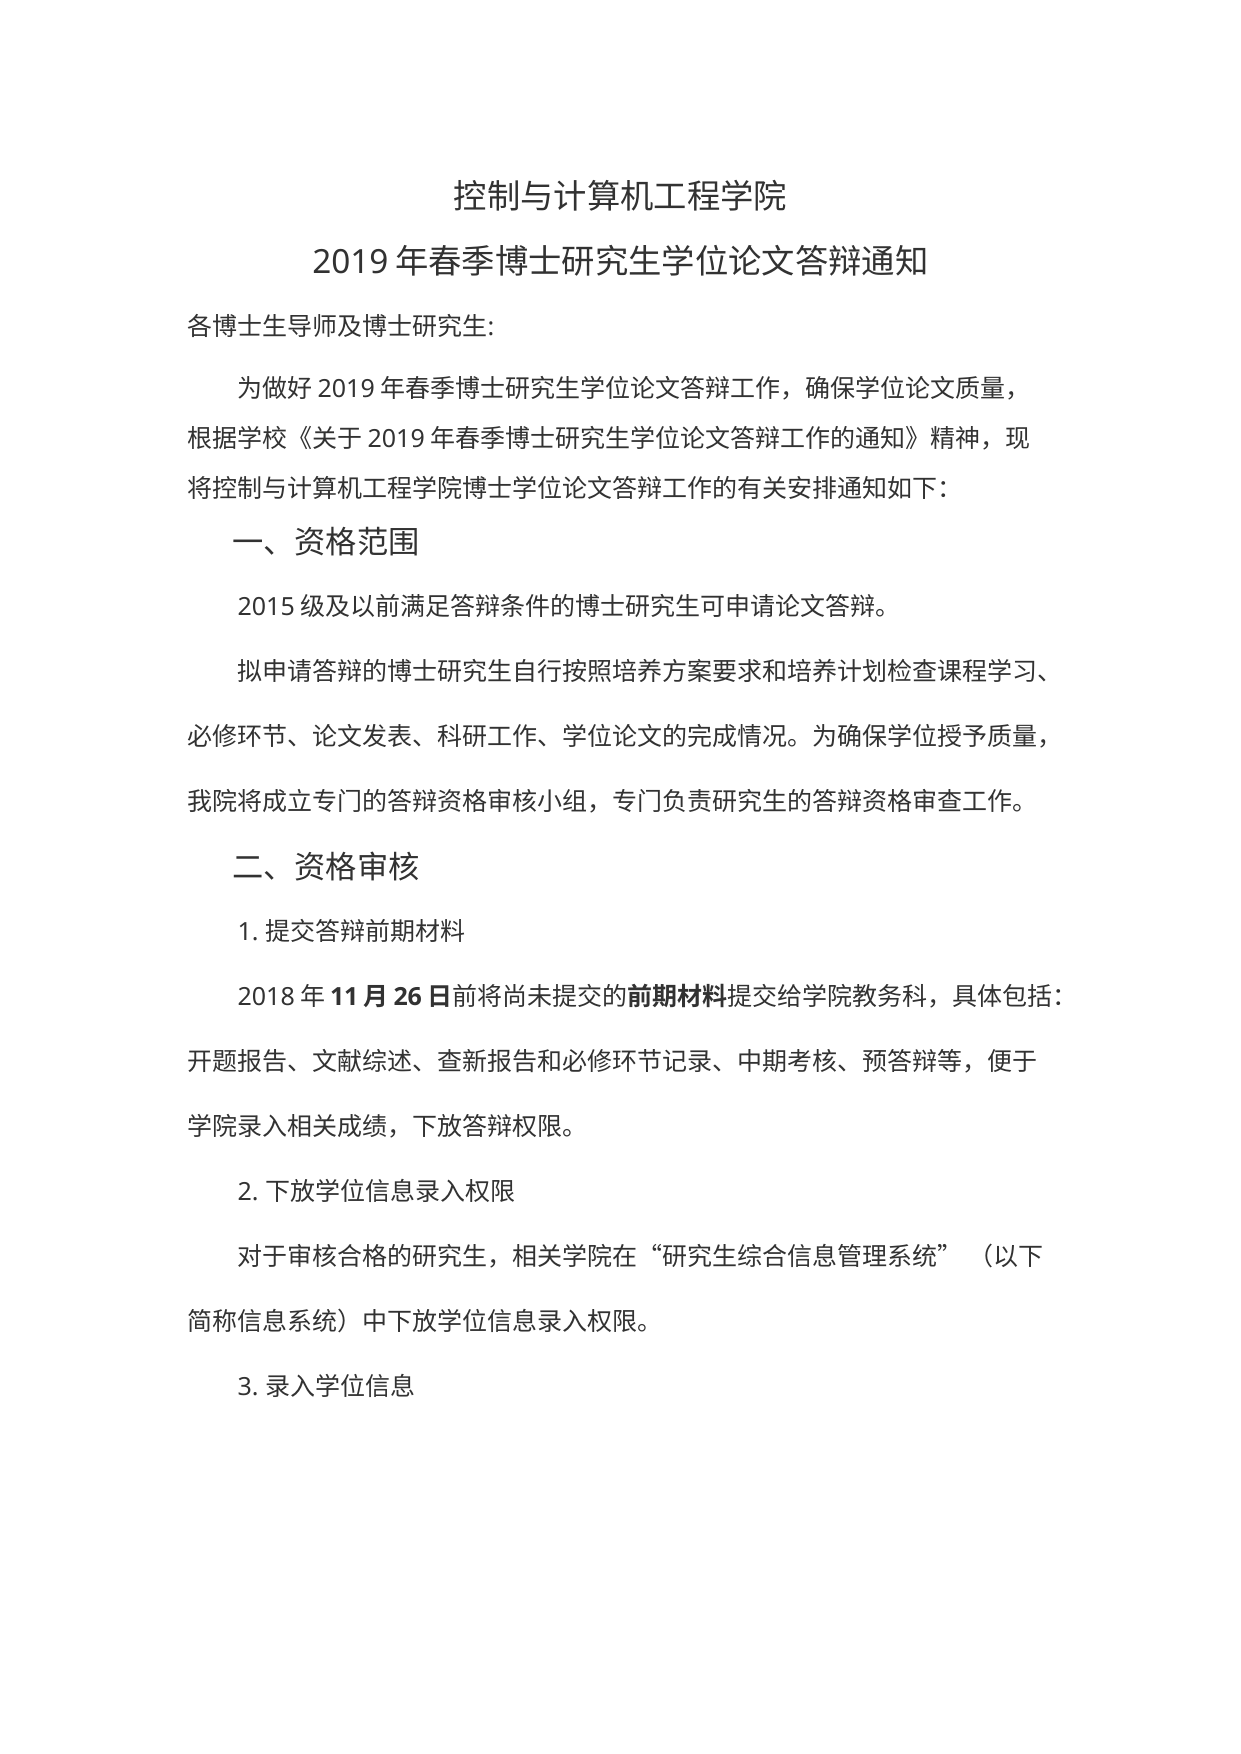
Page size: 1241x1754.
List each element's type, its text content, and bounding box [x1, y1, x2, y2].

text 拟申请答辩的博士研究生自行按照培养方案要求和培养计划检查课程学习、必修环节、论文发表、科研工作、学位论文的完成情况。为确保学位授予质量，我院将成立专门的答辩资格审核小组，专门负责研究生的答辩资格审查工作。 [187, 637, 1053, 832]
text 二、资格审核 [187, 832, 1053, 897]
text 2018年11月26日前将尚未提交的前期材料提交给学院教务科，具体包括：开题报告、文献综述、查新报告和必修环节记录、中期考核、预答辩等，便于学院录入相关成绩，下放答辩权限。 [187, 962, 1053, 1157]
text 2015级及以前满足答辩条件的博士研究生可申请论文答辩。 [187, 572, 1053, 637]
text 各博士生导师及博士研究生: [187, 292, 1053, 357]
text 为做好2019年春季博士研究生学位论文答辩工作，确保学位论文质量，根据学校《关于2019年春季博士研究生学位论文答辩工作的通知》精神，现将控制与计算机工程学院博士学位论文答辩工作的有关安排通知如下： [187, 357, 1053, 507]
text 控制与计算机工程学院 [187, 162, 1053, 227]
text 2019年春季博士研究生学位论文答辩通知 [187, 227, 1053, 292]
text 对于审核合格的研究生，相关学院在“研究生综合信息管理系统” （以下简称信息系统）中下放学位信息录入权限。 [187, 1222, 1053, 1352]
text 3. 录入学位信息 [187, 1352, 1053, 1417]
text 1. 提交答辩前期材料 [187, 897, 1053, 962]
text 2. 下放学位信息录入权限 [187, 1157, 1053, 1222]
text 一、资格范围 [187, 507, 1053, 572]
